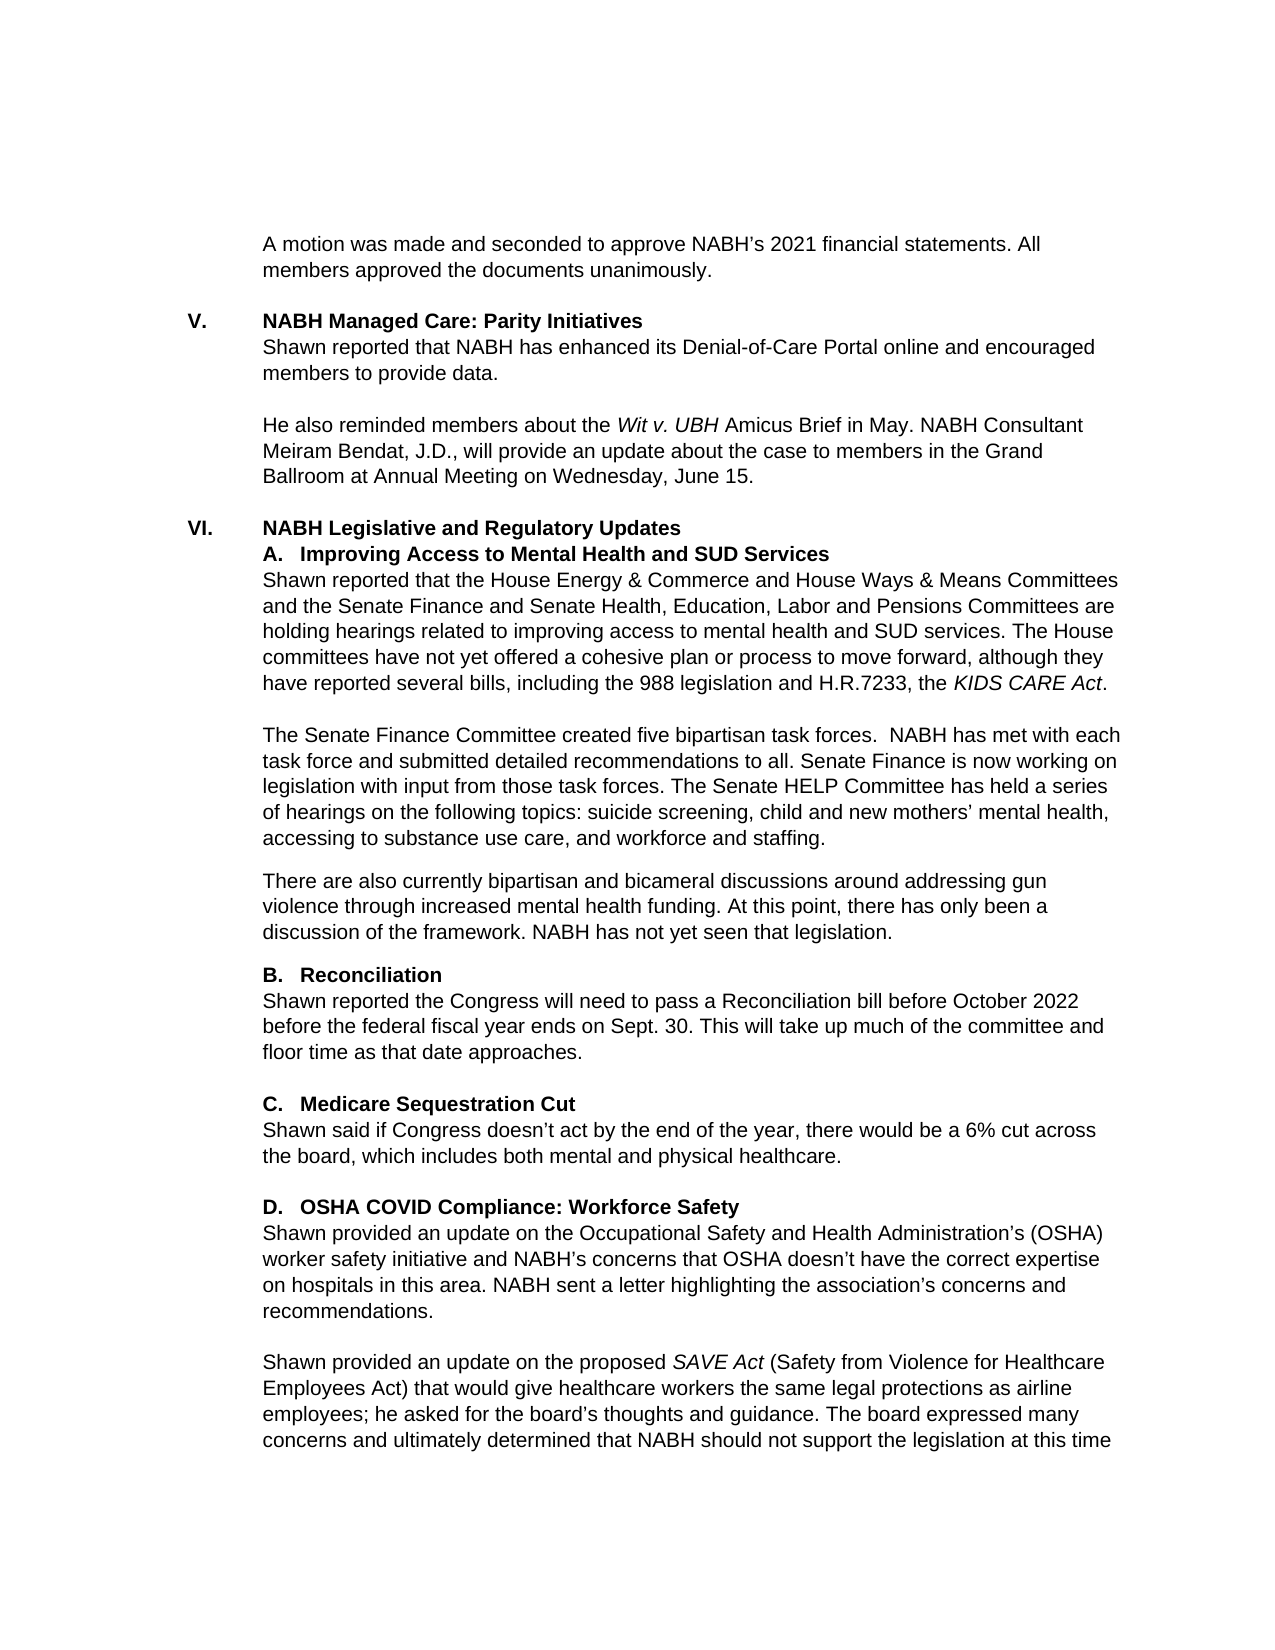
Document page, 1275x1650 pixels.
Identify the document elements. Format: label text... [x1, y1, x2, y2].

list NABH Managed Care: Parity Initiatives [187, 309, 1125, 333]
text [262, 1350, 1125, 1452]
list Shawn reported that NABH has enhanced its Denial-of-Care Portal online and encouraged members to provide data. [262, 335, 1125, 385]
list Improving Access to Mental Health and SUD Services [262, 542, 1125, 566]
text The Senate Finance Committee created five bipartisan task forces. NABH has met with each task force and submitted detailed recommendations to all. Senate Finance is now working on legislation with input from those task forces. The Senate HELP Committee has held a series of hearings on the following topics: suicide screening, child and new mothers’ mental health, accessing to substance use care, and workforce and staffing. [262, 723, 1125, 850]
list Reconciliation [262, 963, 1125, 987]
list Medicare Sequestration Cut [262, 1092, 1125, 1116]
list NABH Legislative and Regulatory Updates [187, 516, 1125, 540]
text Shawn provided an update on the Occupational Safety and Health Administration’s (OSHA) worker safety initiative and NABH’s concerns that OSHA doesn’t have the correct expertise on hospitals in this area. NABH sent a letter highlighting the association’s concerns and recommendations. [262, 1221, 1125, 1322]
text Shawn said if Congress doesn’t act by the end of the year, there would be a 6% cut across the board, which includes both mental and physical healthcare. [262, 1118, 1125, 1167]
list A motion was made and seconded to approve NABH’s 2021 financial statements. All members approved the documents unanimously. [262, 206, 1125, 282]
text There are also currently bipartisan and bicameral discussions around addressing gun violence through increased mental health funding. At this point, there has only been a discussion of the framework. NABH has not yet seen that legislation. [262, 868, 1125, 944]
list He also reminded members about the Wit v. UBH Amicus Brief in May. NABH Consultant Meiram Bendat, J.D., will provide an update about the case to members in the Grand Ballroom at Annual Meeting on Wednesday, June 15. [262, 413, 1125, 488]
text Shawn reported that the House Energy & Commerce and House Ways & Means Committees and the Senate Finance and Senate Health, Education, Labor and Pensions Committees are holding hearings related to improving access to mental health and SUD services. The House committees have not yet offered a cohesive plan or process to move forward, although they have reported several bills, including the 988 legislation and H.R.7233, the KIDS CARE Act. [262, 568, 1125, 695]
text Shawn reported the Congress will need to pass a Reconciliation bill before October 2022 before the federal fiscal year ends on Sept. 30. This will take up much of the committee and floor time as that date approaches. [262, 988, 1125, 1064]
list OSHA COVID Compliance: Workforce Safety [262, 1195, 1125, 1219]
